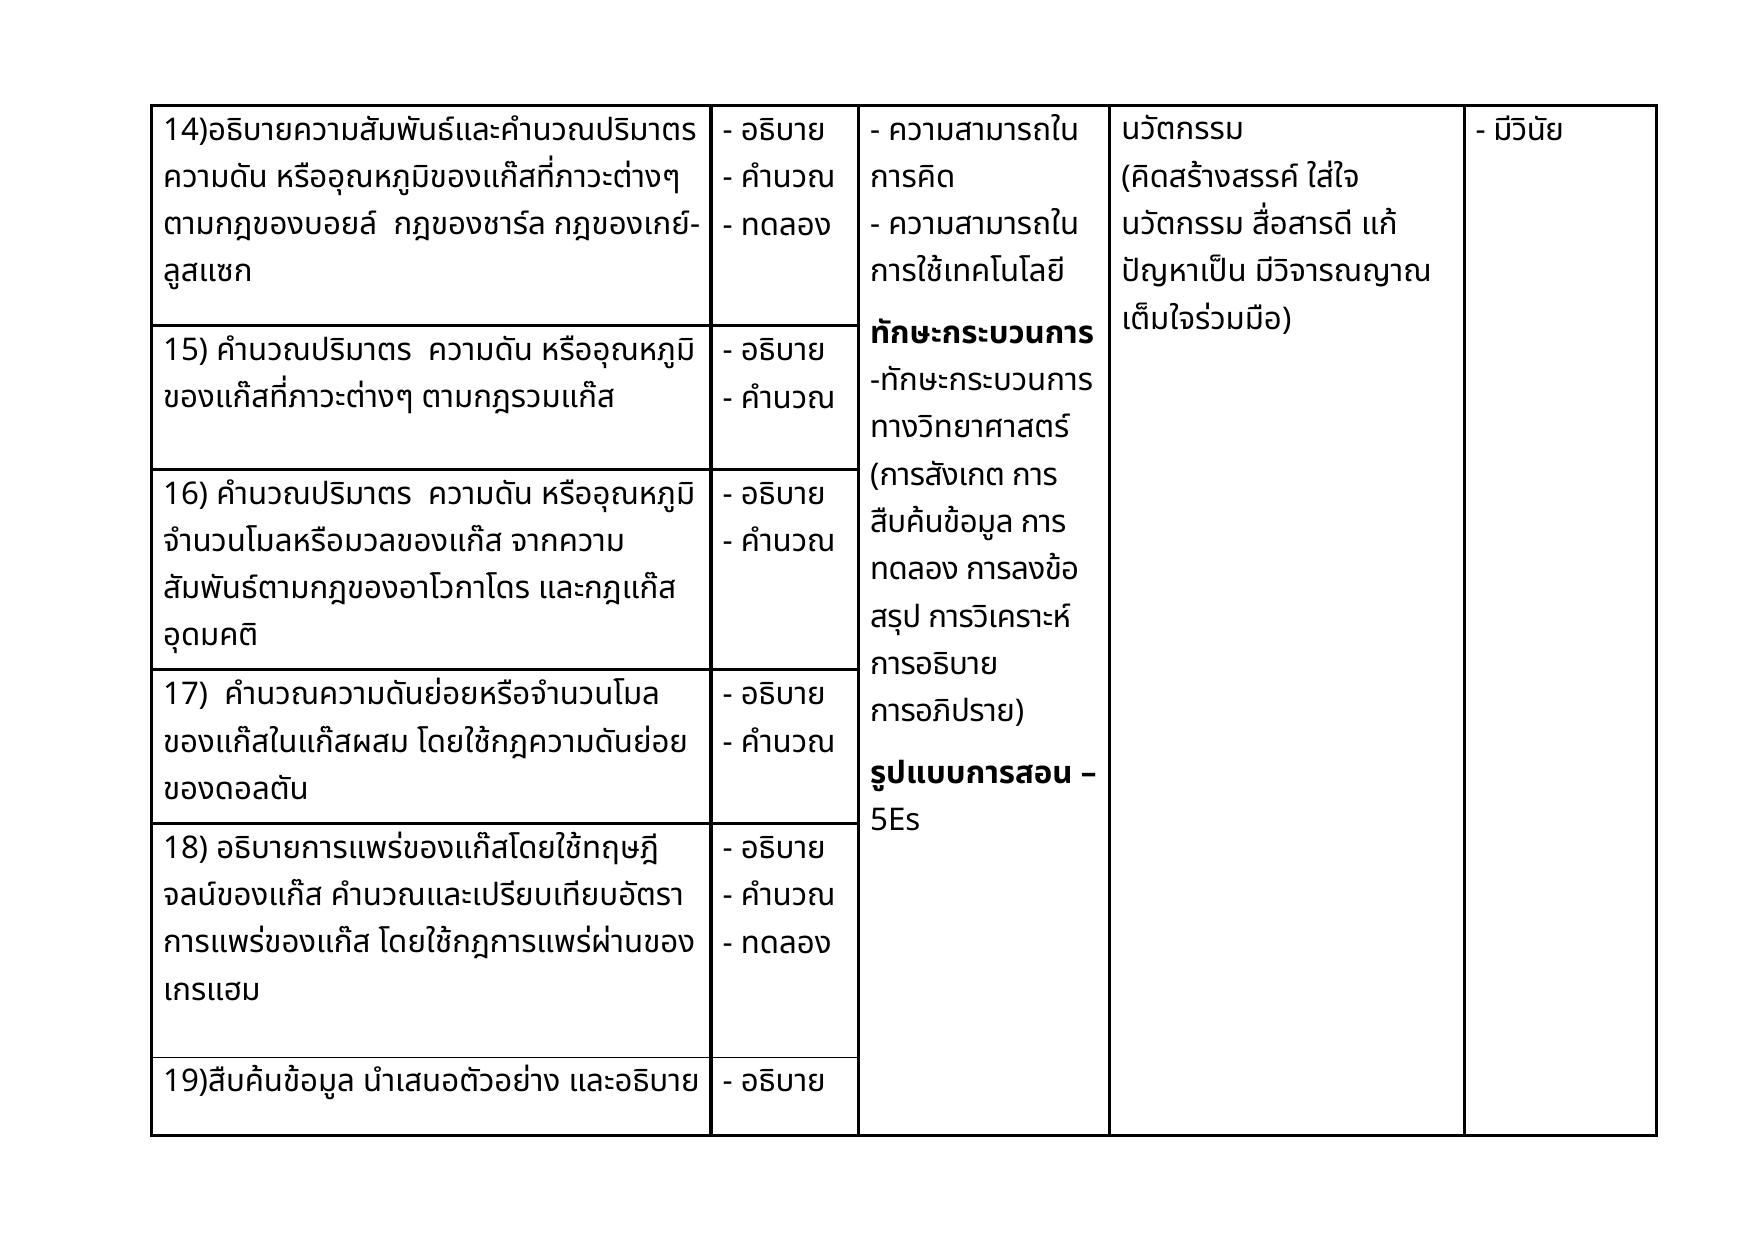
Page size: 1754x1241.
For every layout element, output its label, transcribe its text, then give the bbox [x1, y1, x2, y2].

table_cell 17) คำนวณความดันย่อยหรือจำนวนโมลของแก๊สในแก๊สผสม โดยใช้กฎความดันย่อยของดอลตัน [153, 671, 709, 822]
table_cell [860, 107, 1108, 1134]
table_cell - อธิบาย - คำนวณ - ทดลอง [713, 825, 857, 1057]
table_cell 18) อธิบายการแพร่ของแก๊สโดยใช้ทฤษฎีจลน์ของแก๊ส คำนวณและเปรียบเทียบอัตราการแพร่ของแก๊ส โดยใช้กฎการแพร่ผ่านของเกรแฮม [153, 825, 709, 1057]
table_cell - อธิบาย - คำนวณ [713, 671, 857, 822]
table_cell - อธิบาย - คำนวณ - ทดลอง [713, 107, 857, 324]
table_cell 16) คำนวณปริมาตร ความดัน หรืออุณหภูมิ จำนวนโมลหรือมวลของแก๊ส จากความสัมพันธ์ตามกฎของอาโวกาโดร และกฎแก๊สอุดมคติ [153, 471, 709, 668]
table_cell - อธิบาย - คำนวณ [713, 471, 857, 668]
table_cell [153, 1058, 709, 1134]
table_cell - อธิบาย - คำนวณ [713, 327, 857, 467]
table_cell 15) คำนวณปริมาตร ความดัน หรืออุณหภูมิของแก๊สที่ภาวะต่างๆ ตามกฎรวมแก๊ส [153, 327, 709, 467]
table_cell 14)อธิบายความสัมพันธ์และคำนวณปริมาตร ความดัน หรืออุณหภูมิของแก๊สที่ภาวะต่างๆ ตามกฎของบอยล์ กฎของชาร์ล กฎของเกย์-ลูสแซก [153, 107, 709, 324]
table_cell - อธิบาย [713, 1058, 857, 1134]
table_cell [1466, 107, 1655, 1134]
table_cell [1111, 107, 1463, 1134]
